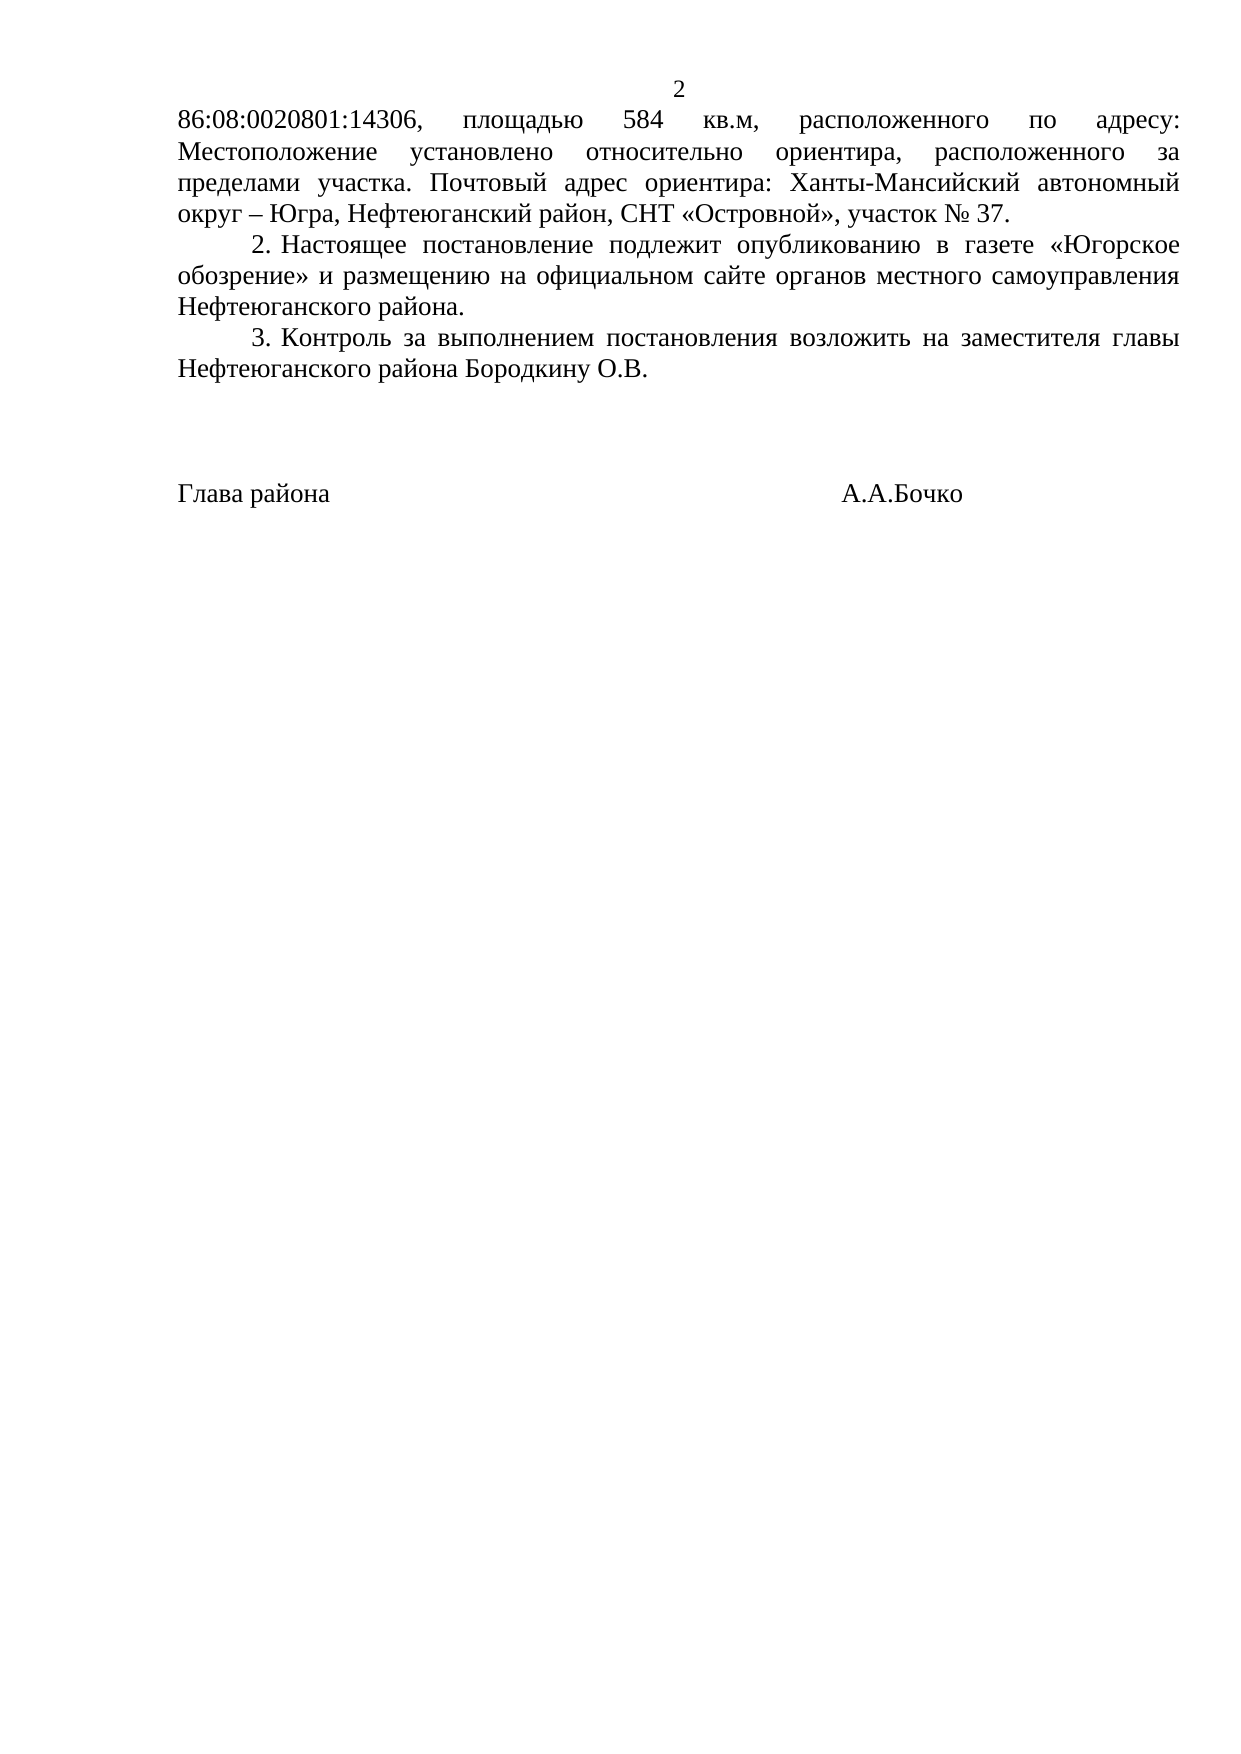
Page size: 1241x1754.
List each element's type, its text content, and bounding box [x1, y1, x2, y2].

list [177, 103, 1181, 228]
list Настоящее постановление подлежит опубликованию в газете «Югорское обозрение» и размещению на официальном сайте органов местного самоуправления Нефтеюганского района. [177, 228, 1181, 321]
list Контроль за выполнением постановления возложить на заместителя главы Нефтеюганского района Бородкину О.В. [177, 321, 1181, 384]
text Глава района А.А.Бочко [177, 477, 1181, 508]
